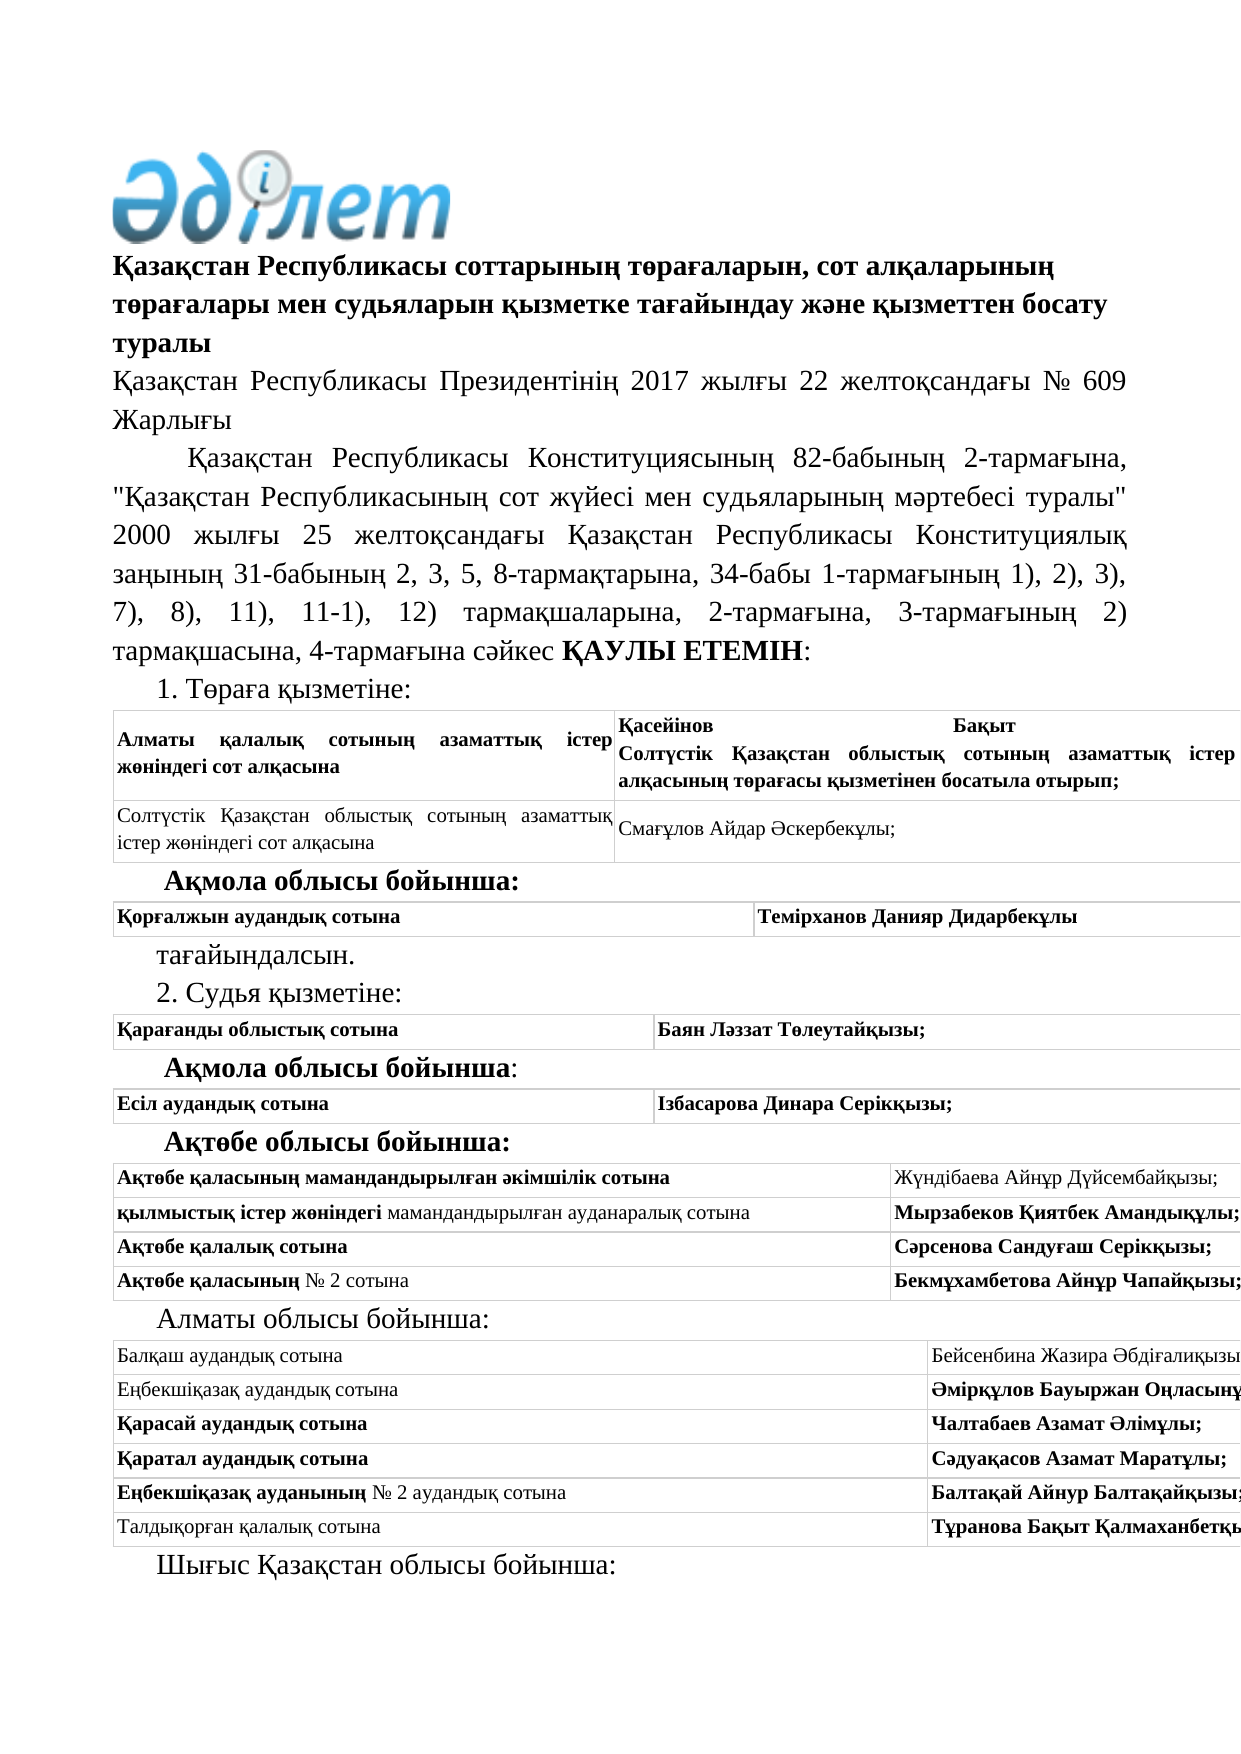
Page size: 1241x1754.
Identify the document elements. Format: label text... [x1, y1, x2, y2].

table_header Темірханов Данияр Дидарбекұлы [755, 903, 1240, 936]
table_cell Мырзабеков Қиятбек Амандықұлы; [891, 1198, 1240, 1231]
table_header Бейсенбина Жазира Әбдіғалиқызы; [928, 1341, 1240, 1374]
table_header Алматы қалалық сотының азаматтық істер жөніндегі сот алқасына [114, 711, 614, 800]
table_header Қорғалжын аудандық сотына [114, 903, 753, 936]
table_cell Балтақай Айнур Балтақайқызы; [928, 1479, 1240, 1512]
table_header Ақтөбе қаласының мамандандырылған әкімшілік сотына [114, 1164, 890, 1197]
table_header Қарағанды облыстық сотына [114, 1015, 653, 1048]
text Қазақстан Республикасы Конституциясының 82-бабының 2-тармағына, "Қазақстан Республикасының сот жүйесі мен судьяларының мәртебесі туралы" 2000 жылғы 25 желтоқсандағы Қазақстан Республикасы Конституциялық заңының 31-бабының 2, 3, 5, 8-тармақтарына, 34-бабы 1-тармағының 1), 2), 3), 7), 8), 11), 11-1), 12) тармақшаларына, 2-тармағына, 3-тармағының 2) тармақшасына, 4-тармағына сәйкес ҚАУЛЫ ЕТЕМІН: [112, 440, 1128, 667]
table_cell Қаратал аудандық сотына [114, 1444, 927, 1477]
text Қазақстан Республикасы соттарының төрағаларын, сот алқаларының төрағалары мен судьяларын қызметке тағайындау және қызметтен босату туралы [112, 248, 1128, 358]
table_header Ізбасарова Динара Серікқызы; [655, 1090, 1240, 1123]
table_header Қасейінов Бақыт Бақымбайұлы Солтүстік Қазақстан облыстық сотының азаматтық істер жөніндегі сот алқасының төрағасы қызметінен босатыла отырып; [615, 711, 1240, 800]
table_cell Қарасай аудандық сотына [114, 1410, 927, 1443]
table_cell Ақтөбе қалалық сотына [114, 1233, 890, 1266]
table_cell Еңбекшіқазақ аудандық сотына [114, 1375, 927, 1408]
text Ақтөбе облысы бойынша: [112, 1124, 1128, 1157]
table_cell Сәдуақасов Азамат Маратұлы; [928, 1444, 1240, 1477]
picture [112, 150, 451, 244]
table_header Жүндібаева Айнұр Дүйсембайқызы; [891, 1164, 1240, 1197]
table_cell Солтүстік Қазақстан облыстық сотының азаматтық істер жөніндегі сот алқасына [114, 801, 614, 862]
table_cell Талдықорған қалалық сотына [114, 1513, 927, 1546]
table_cell Ақтөбе қаласының № 2 сотына [114, 1267, 890, 1300]
text Ақмола облысы бойынша: [112, 1050, 1128, 1083]
table_cell Әмірқұлов Бауыржан Оңласынұлы; [928, 1375, 1240, 1408]
table_header Есіл аудандық сотына [114, 1090, 653, 1123]
text Алматы облысы бойынша: [112, 1301, 1128, 1335]
text Ақмола облысы бойынша: [112, 863, 1128, 896]
table_cell Сәрсенова Сандуғаш Серікқызы; [891, 1233, 1240, 1266]
text тағайындалсын. [112, 937, 1128, 971]
table_cell Чалтабаев Азамат Әлімұлы; [928, 1410, 1240, 1443]
table_cell Бекмұхамбетова Айнұр Чапайқызы; [891, 1267, 1240, 1300]
text Шығыс Қазақстан облысы бойынша: [112, 1547, 1128, 1581]
table_cell қылмыстық істер жөніндегі мамандандырылған ауданаралық сотына [114, 1198, 890, 1231]
table_cell Еңбекшіқазақ ауданының № 2 аудандық сотына [114, 1479, 927, 1512]
table_cell Смағұлов Айдар Әскербекұлы; [615, 801, 1240, 862]
table_cell Тұранова Бақыт Қалмаханбетқызы; [928, 1513, 1240, 1546]
table_header Баян Ләззат Төлеутайқызы; [655, 1015, 1240, 1048]
text 2. Судья қызметіне: [112, 976, 1128, 1009]
text Қазақстан Республикасы Президентінің 2017 жылғы 22 желтоқсандағы № 609 Жарлығы [112, 363, 1128, 435]
table_header Балқаш аудандық сотына [114, 1341, 927, 1374]
text 1. Төраға қызметіне: [112, 672, 1128, 705]
